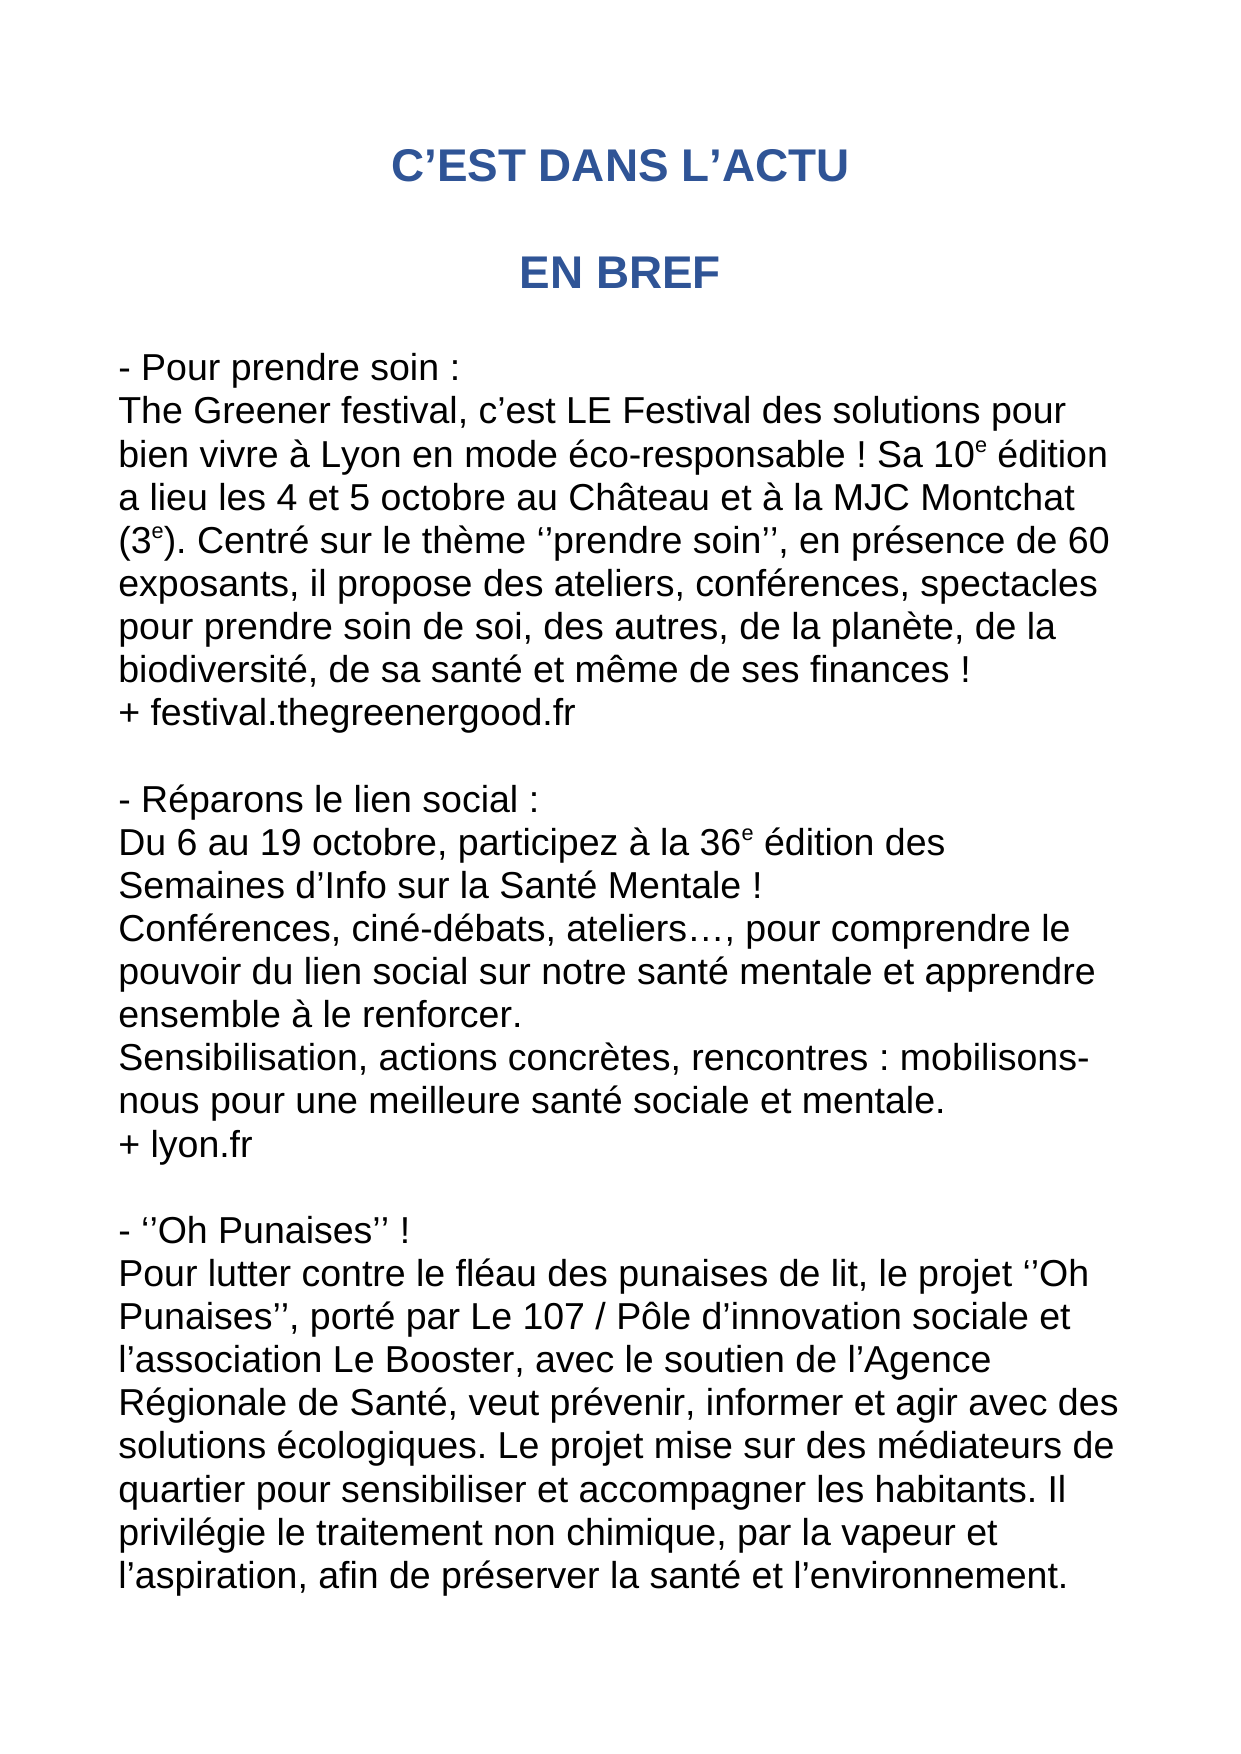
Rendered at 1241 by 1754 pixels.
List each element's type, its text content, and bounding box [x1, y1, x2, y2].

text - Réparons le lien social : [118, 777, 1122, 820]
text + festival.thegreenergood.fr [118, 691, 1122, 734]
text Pour lutter contre le fléau des punaises de lit, le projet ‘’Oh Punaises’’, porté par Le 107 / Pôle d’innovation sociale et l’association Le Booster, avec le soutien de l’Agence Régionale de Santé, veut prévenir, informer et agir avec des solutions écologiques. Le projet mise sur des médiateurs de quartier pour sensibiliser et accompagner les habitants. Il privilégie le traitement non chimique, par la vapeur et l’aspiration, afin de préserver la santé et l’environnement. [118, 1251, 1122, 1596]
text - ‘’Oh Punaises’’ ! [118, 1208, 1122, 1251]
text Du 6 au 19 octobre, participez à la 36e édition des Semaines d’Info sur la Santé Mentale ! [118, 820, 1122, 906]
text + lyon.fr [118, 1122, 1122, 1165]
subtitle C’EST DANS L’ACTU [118, 139, 1122, 191]
text Conférences, ciné-débats, ateliers…, pour comprendre le pouvoir du lien social sur notre santé mentale et apprendre ensemble à le renforcer. [118, 906, 1122, 1036]
text The Greener festival, c’est LE Festival des solutions pour bien vivre à Lyon en mode éco-responsable ! Sa 10e édition a lieu les 4 et 5 octobre au Château et à la MJC Montchat (3e). Centré sur le thème ‘’prendre soin’’, en présence de 60 exposants, il propose des ateliers, conférences, spectacles pour prendre soin de soi, des autres, de la planète, de la biodiversité, de sa santé et même de ses finances ! [118, 389, 1122, 691]
text - Pour prendre soin : [118, 346, 1122, 389]
text Sensibilisation, actions concrètes, rencontres : mobilisons-nous pour une meilleure santé sociale et mentale. [118, 1036, 1122, 1122]
subtitle EN BREF [118, 246, 1122, 298]
